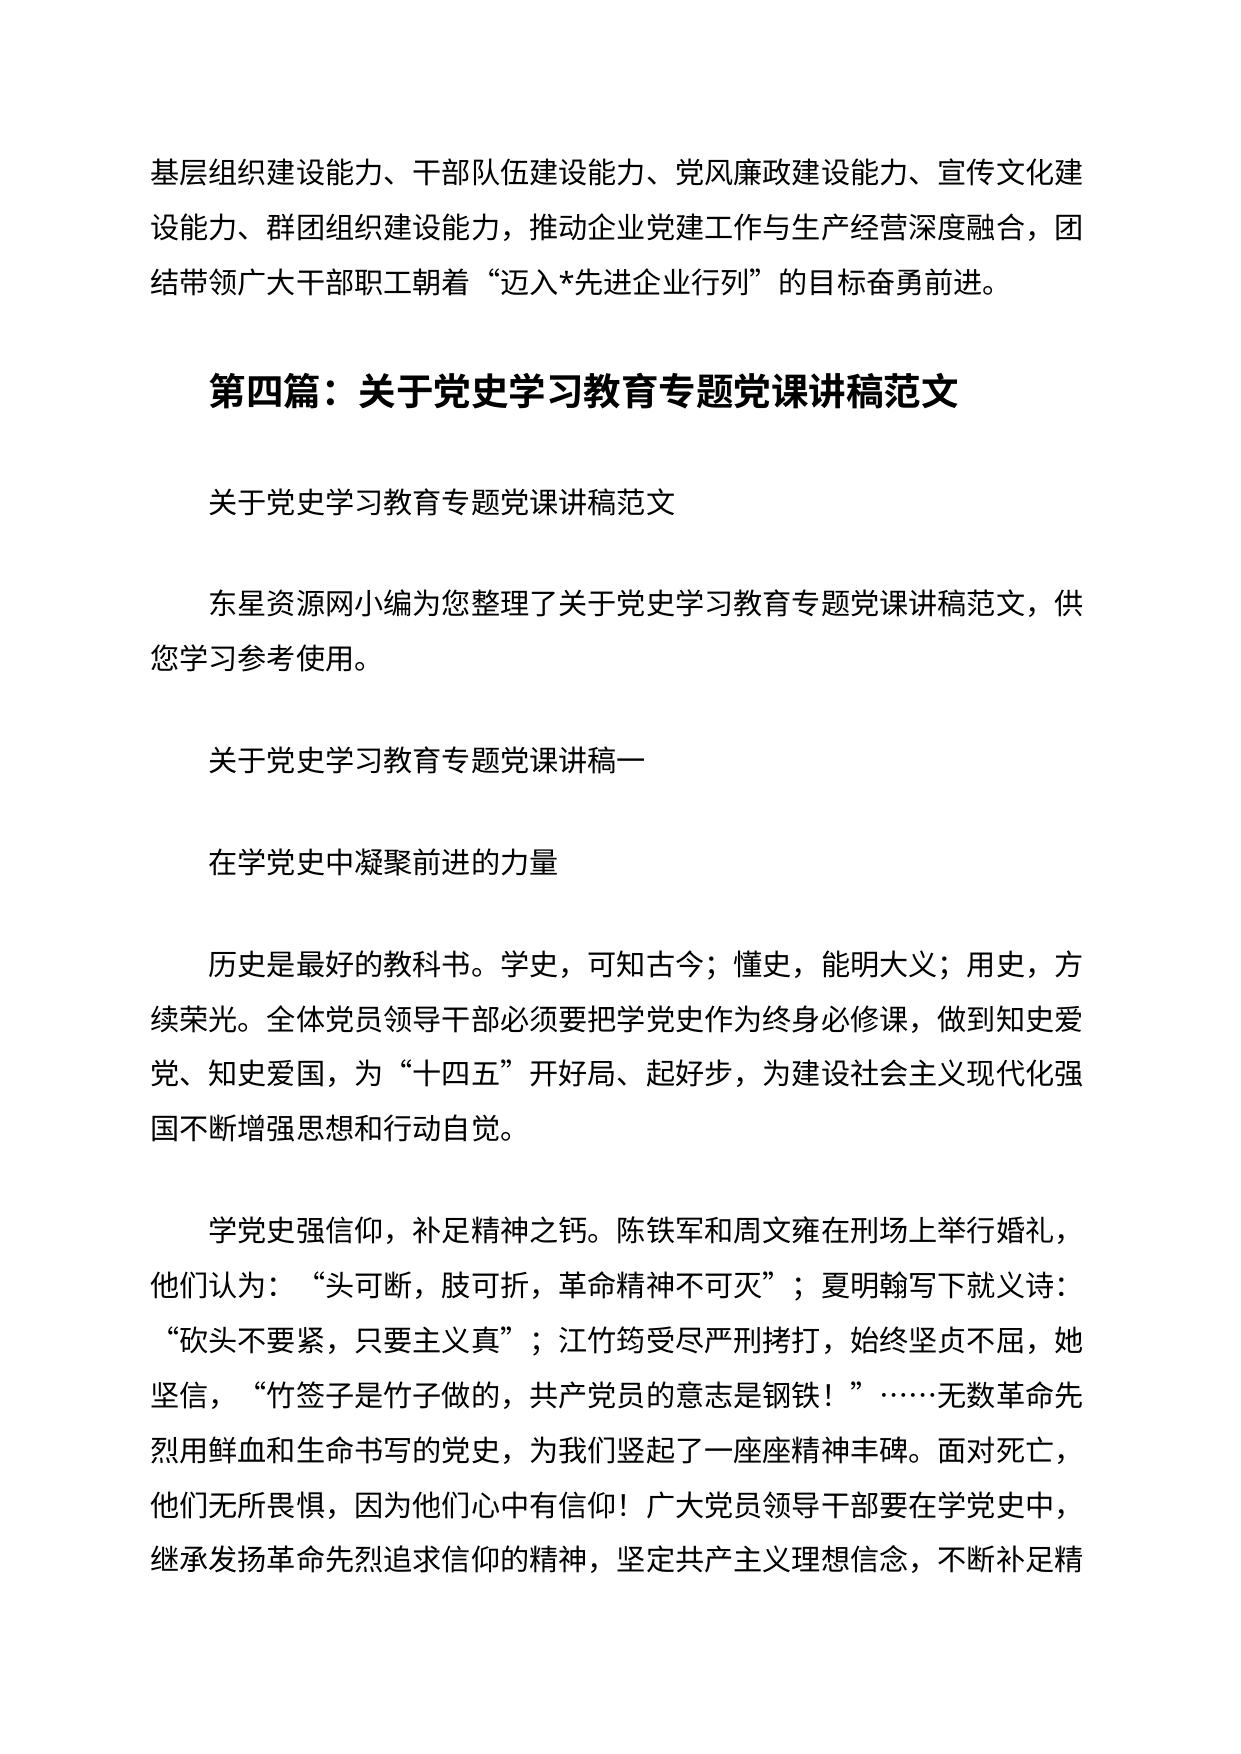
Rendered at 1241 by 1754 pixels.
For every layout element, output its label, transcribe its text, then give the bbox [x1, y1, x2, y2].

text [150, 1208, 1090, 1579]
text 历史是最好的教科书。学史，可知古今；懂史，能明大义；用史，方续荣光。全体党员领导干部必须要把学党史作为终身必修课，做到知史爱党、知史爱国，为“十四五”开好局、起好步，为建设社会主义现代化强国不断增强思想和行动自觉。 [150, 941, 1090, 1148]
text 第四篇：关于党史学习教育专题党课讲稿范文 [150, 362, 1090, 416]
text 在学党史中凝聚前进的力量 [150, 839, 1090, 882]
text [150, 150, 1090, 302]
text 关于党史学习教育专题党课讲稿范文 [150, 479, 1090, 521]
text 关于党史学习教育专题党课讲稿一 [150, 738, 1090, 780]
text 东星资源网小编为您整理了关于党史学习教育专题党课讲稿范文，供您学习参考使用。 [150, 581, 1090, 678]
